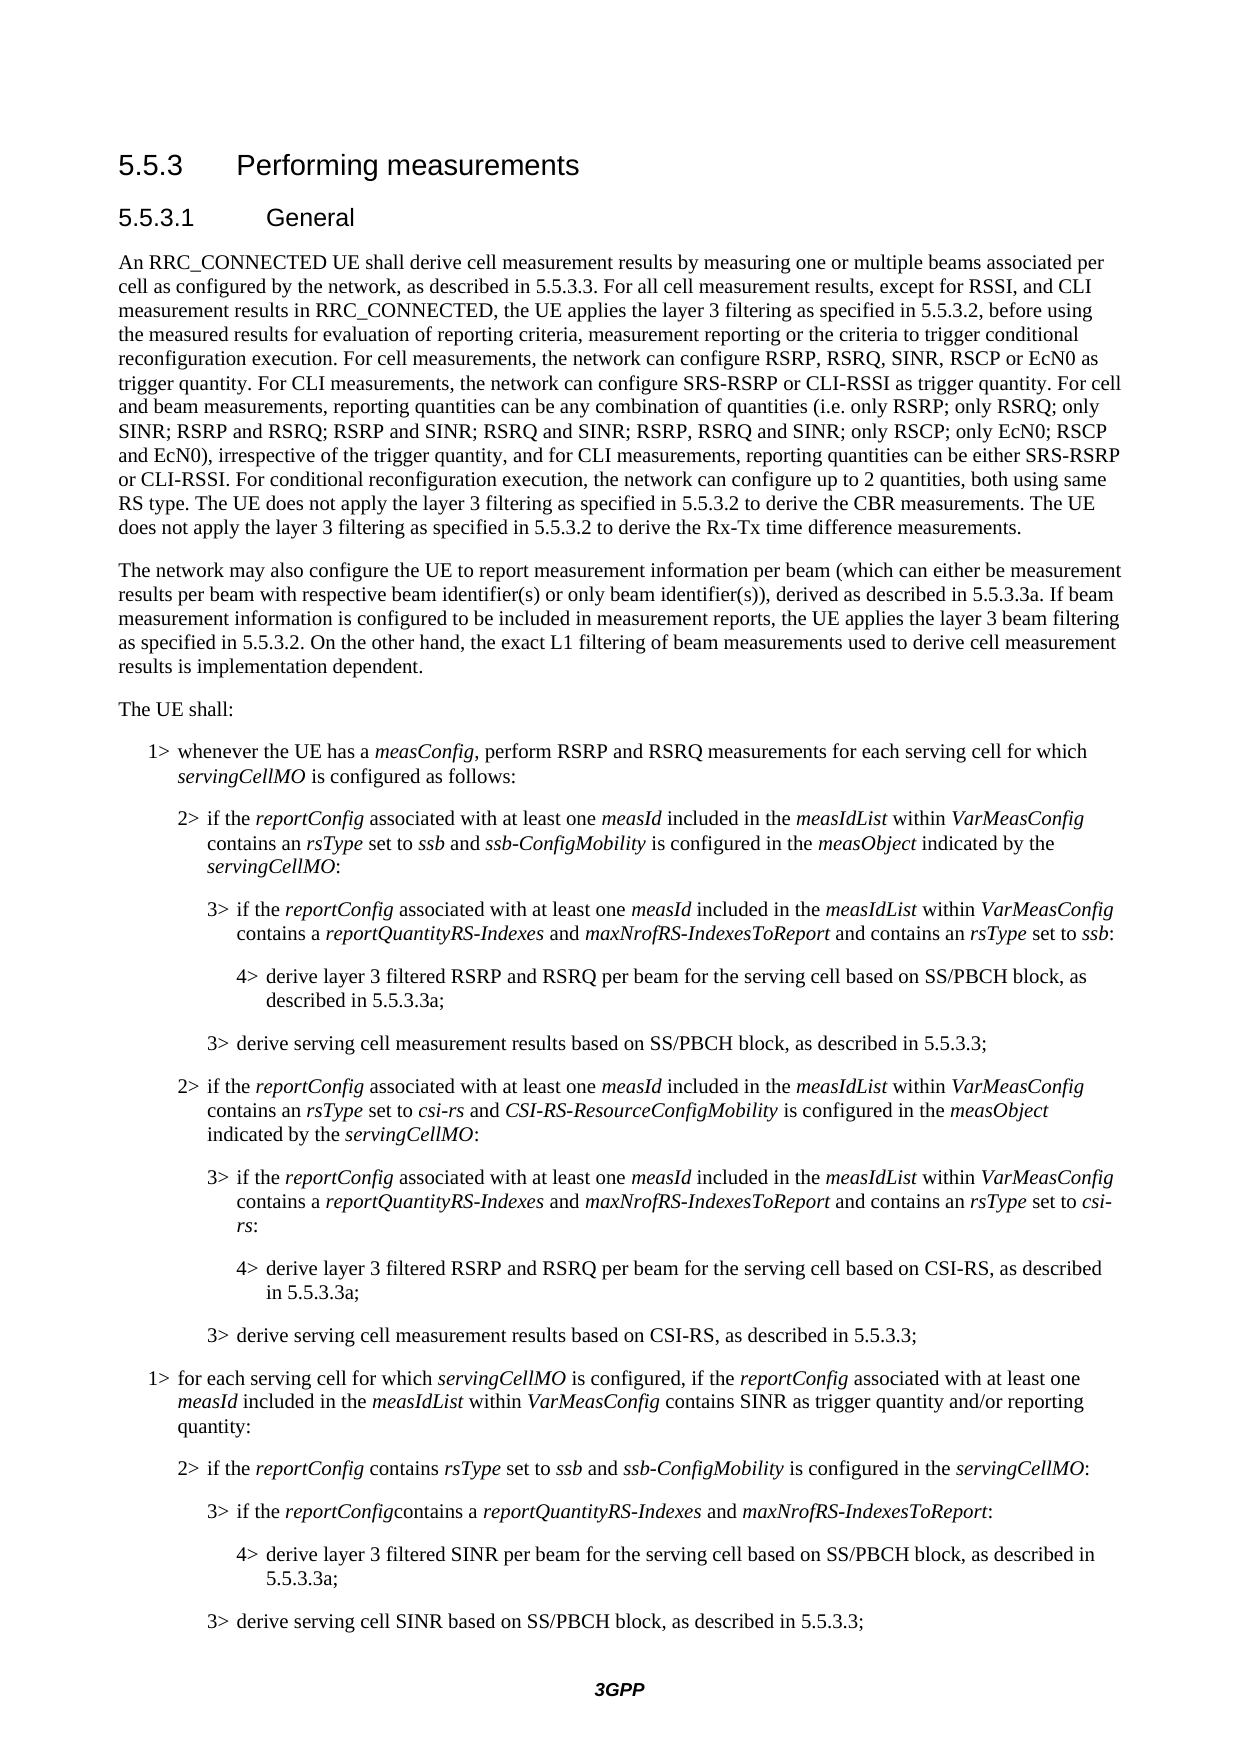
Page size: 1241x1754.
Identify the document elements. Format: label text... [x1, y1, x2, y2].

text 2> if the reportConfig associated with at least one measId included in the measIdList within VarMeasConfig contains an rsType set to ssb and ssb-ConfigMobility is configured in the measObject indicated by the servingCellMO: [177, 806, 1122, 878]
text 3> derive serving cell measurement results based on SS/PBCH block, as described in 5.5.3.3; [207, 1031, 1122, 1055]
text 2> if the reportConfig contains rsType set to ssb and ssb-ConfigMobility is configured in the servingCellMO: [177, 1456, 1122, 1480]
text The UE shall: [118, 697, 1122, 721]
text 5.5.3.1 General [118, 203, 1122, 231]
text 3> derive serving cell SINR based on SS/PBCH block, as described in 5.5.3.3; [207, 1609, 1122, 1633]
text 2> if the reportConfig associated with at least one measId included in the measIdList within VarMeasConfig contains an rsType set to csi-rs and CSI-RS-ResourceConfigMobility is configured in the measObject indicated by the servingCellMO: [177, 1074, 1122, 1146]
text 4> derive layer 3 filtered SINR per beam for the serving cell based on SS/PBCH block, as described in 5.5.3.3a; [236, 1542, 1122, 1590]
text 3> if the reportConfig associated with at least one measId included in the measIdList within VarMeasConfig contains a reportQuantityRS-Indexes and maxNrofRS-IndexesToReport and contains an rsType set to ssb: [207, 897, 1122, 945]
text An RRC_CONNECTED UE shall derive cell measurement results by measuring one or multiple beams associated per cell as configured by the network, as described in 5.5.3.3. For all cell measurement results, except for RSSI, and CLI measurement results in RRC_CONNECTED, the UE applies the layer 3 filtering as specified in 5.5.3.2, before using the measured results for evaluation of reporting criteria, measurement reporting or the criteria to trigger conditional reconfiguration execution. For cell measurements, the network can configure RSRP, RSRQ, SINR, RSCP or EcN0 as trigger quantity. For CLI measurements, the network can configure SRS-RSRP or CLI-RSSI as trigger quantity. For cell and beam measurements, reporting quantities can be any combination of quantities (i.e. only RSRP; only RSRQ; only SINR; RSRP and RSRQ; RSRP and SINR; RSRQ and SINR; RSRP, RSRQ and SINR; only RSCP; only EcN0; RSCP and EcN0), irrespective of the trigger quantity, and for CLI measurements, reporting quantities can be either SRS-RSRP or CLI-RSSI. For conditional reconfiguration execution, the network can configure up to 2 quantities, both using same RS type. The UE does not apply the layer 3 filtering as specified in 5.5.3.2 to derive the CBR measurements. The UE does not apply the layer 3 filtering as specified in 5.5.3.2 to derive the Rx-Tx time difference measurements. [118, 250, 1122, 539]
text 1> for each serving cell for which servingCellMO is configured, if the reportConfig associated with at least one measId included in the measIdList within VarMeasConfig contains SINR as trigger quantity and/or reporting quantity: [148, 1365, 1122, 1438]
text 3> derive serving cell measurement results based on CSI-RS, as described in 5.5.3.3; [207, 1323, 1122, 1347]
subtitle 5.5.3 Performing measurements [118, 148, 1122, 181]
text 4> derive layer 3 filtered RSRP and RSRQ per beam for the serving cell based on CSI-RS, as described in 5.5.3.3a; [236, 1256, 1122, 1304]
text The network may also configure the UE to report measurement information per beam (which can either be measurement results per beam with respective beam identifier(s) or only beam identifier(s)), derived as described in 5.5.3.3a. If beam measurement information is configured to be included in measurement reports, the UE applies the layer 3 beam filtering as specified in 5.5.3.2. On the other hand, the exact L1 filtering of beam measurements used to derive cell measurement results is implementation dependent. [118, 558, 1122, 678]
text 3> if the reportConfigcontains a reportQuantityRS-Indexes and maxNrofRS-IndexesToReport: [207, 1499, 1122, 1523]
text 4> derive layer 3 filtered RSRP and RSRQ per beam for the serving cell based on SS/PBCH block, as described in 5.5.3.3a; [236, 964, 1122, 1012]
text 3> if the reportConfig associated with at least one measId included in the measIdList within VarMeasConfig contains a reportQuantityRS-Indexes and maxNrofRS-IndexesToReport and contains an rsType set to csi-rs: [207, 1165, 1122, 1237]
text 1> whenever the UE has a measConfig, perform RSRP and RSRQ measurements for each serving cell for which servingCellMO is configured as follows: [148, 739, 1122, 788]
